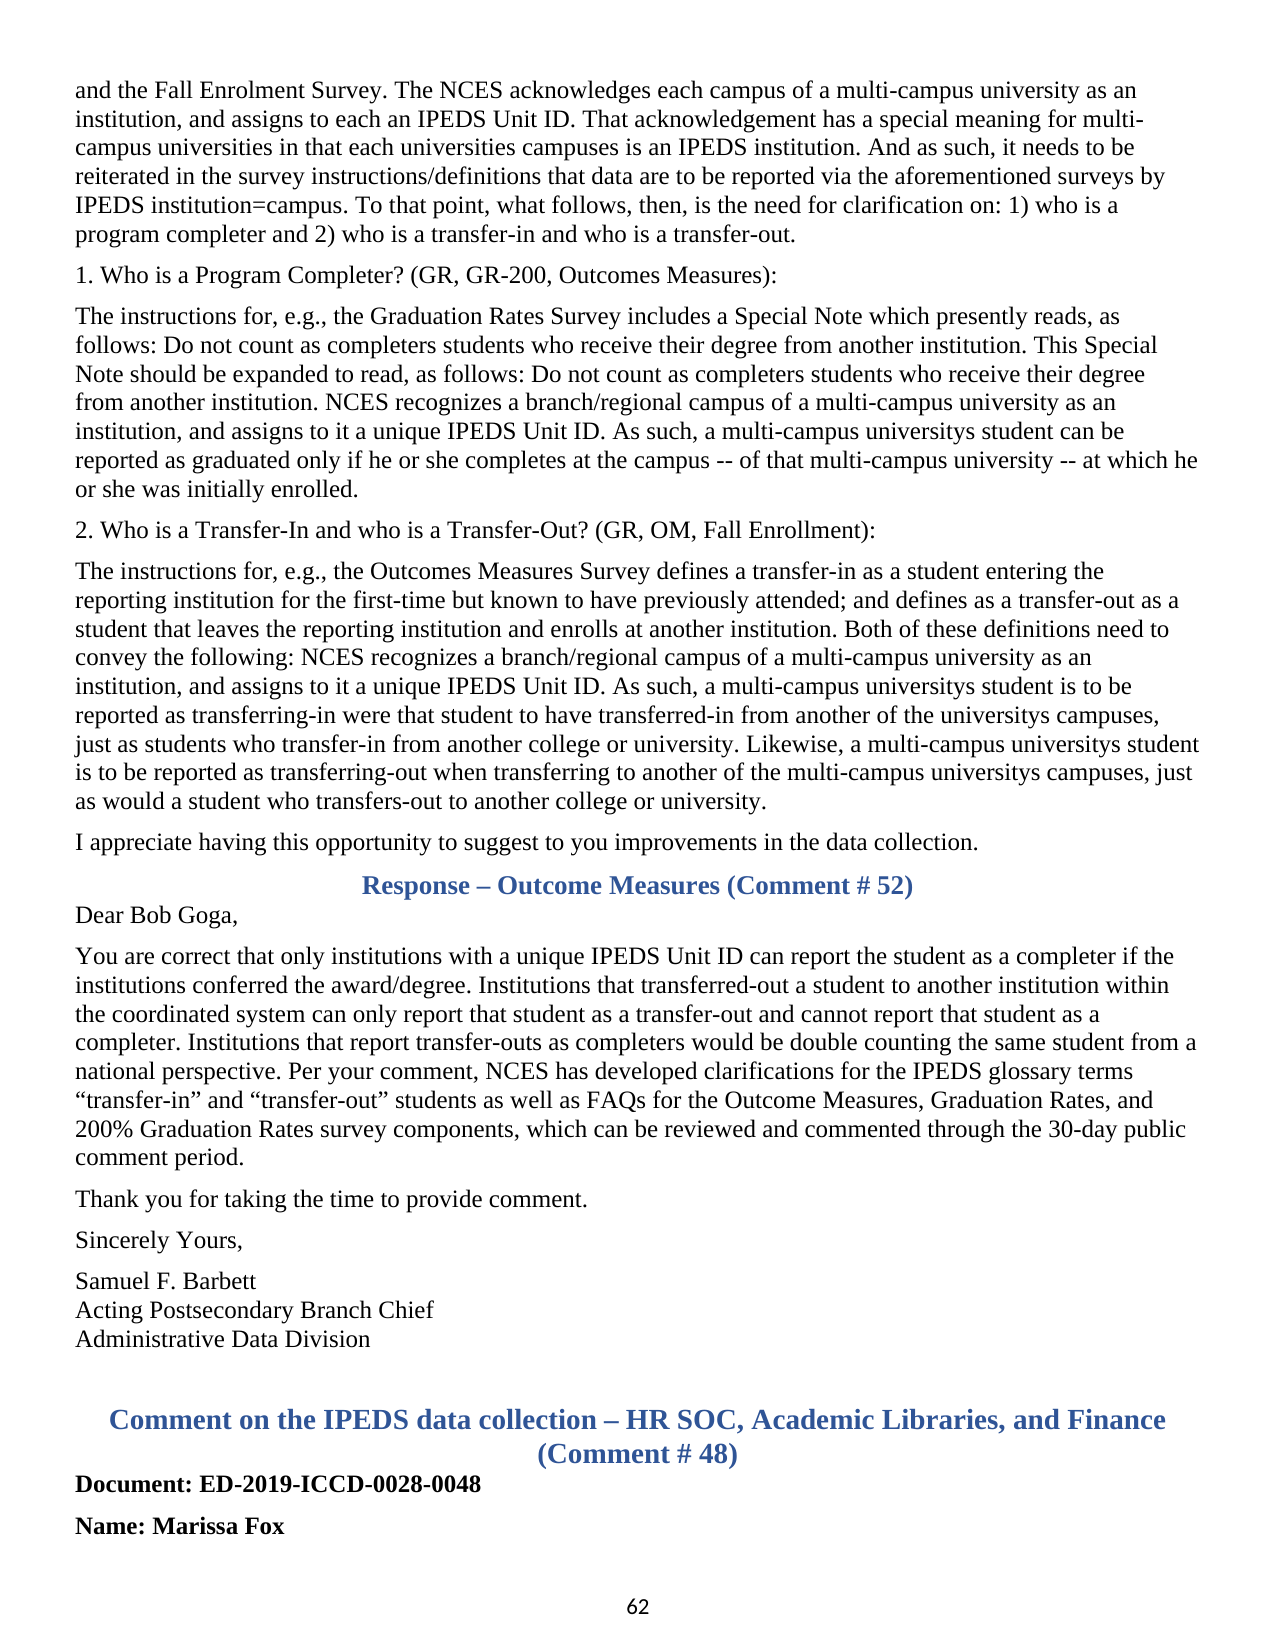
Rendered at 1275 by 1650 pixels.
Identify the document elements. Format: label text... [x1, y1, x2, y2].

text 2. Who is a Transfer-In and who is a Transfer-Out? (GR, OM, Fall Enrollment): [75, 515, 1200, 544]
text Document: ED-2019-ICCD-0028-0048 [75, 1469, 1200, 1498]
subtitle Response – Outcome Measures (Comment # 52) [75, 869, 1200, 900]
text Sincerely Yours, [75, 1225, 1200, 1254]
text Name: Marissa Fox [75, 1511, 1200, 1539]
text Dear Bob Goga, [75, 900, 1200, 929]
text You are correct that only institutions with a unique IPEDS Unit ID can report the student as a completer if the institutions conferred the award/degree. Institutions that transferred-out a student to another institution within the coordinated system can only report that student as a transfer-out and cannot report that student as a completer. Institutions that report transfer-outs as completers would be double counting the same student from a national perspective. Per your comment, NCES has developed clarifications for the IPEDS glossary terms “transfer-in” and “transfer-out” students as well as FAQs for the Outcome Measures, Graduation Rates, and 200% Graduation Rates survey components, which can be reviewed and commented through the 30-day public comment period. [75, 941, 1200, 1171]
text I appreciate having this opportunity to suggest to you improvements in the data collection. [75, 827, 1200, 856]
text Acting Postsecondary Branch Chief [75, 1295, 1200, 1324]
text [75, 75, 1200, 247]
text Samuel F. Barbett [75, 1266, 1200, 1295]
text Thank you for taking the time to provide comment. [75, 1184, 1200, 1212]
text Administrative Data Division [75, 1324, 1200, 1352]
text The instructions for, e.g., the Outcomes Measures Survey defines a transfer-in as a student entering the reporting institution for the first-time but known to have previously attended; and defines as a transfer-out as a student that leaves the reporting institution and enrolls at another institution. Both of these definitions need to convey the following: NCES recognizes a branch/regional campus of a multi-campus university as an institution, and assigns to it a unique IPEDS Unit ID. As such, a multi-campus universitys student is to be reported as transferring-in were that student to have transferred-in from another of the universitys campuses, just as students who transfer-in from another college or university. Likewise, a multi-campus universitys student is to be reported as transferring-out when transferring to another of the multi-campus universitys campuses, just as would a student who transfers-out to another college or university. [75, 556, 1200, 815]
subtitle Comment on the IPEDS data collection – HR SOC, Academic Libraries, and Finance (Comment # 48) [75, 1402, 1200, 1469]
text 1. Who is a Program Completer? (GR, GR-200, Outcomes Measures): [75, 260, 1200, 289]
text The instructions for, e.g., the Graduation Rates Survey includes a Special Note which presently reads, as follows: Do not count as completers students who receive their degree from another institution. This Special Note should be expanded to read, as follows: Do not count as completers students who receive their degree from another institution. NCES recognizes a branch/regional campus of a multi-campus university as an institution, and assigns to it a unique IPEDS Unit ID. As such, a multi-campus universitys student can be reported as graduated only if he or she completes at the campus -- of that multi-campus university -- at which he or she was initially enrolled. [75, 301, 1200, 502]
